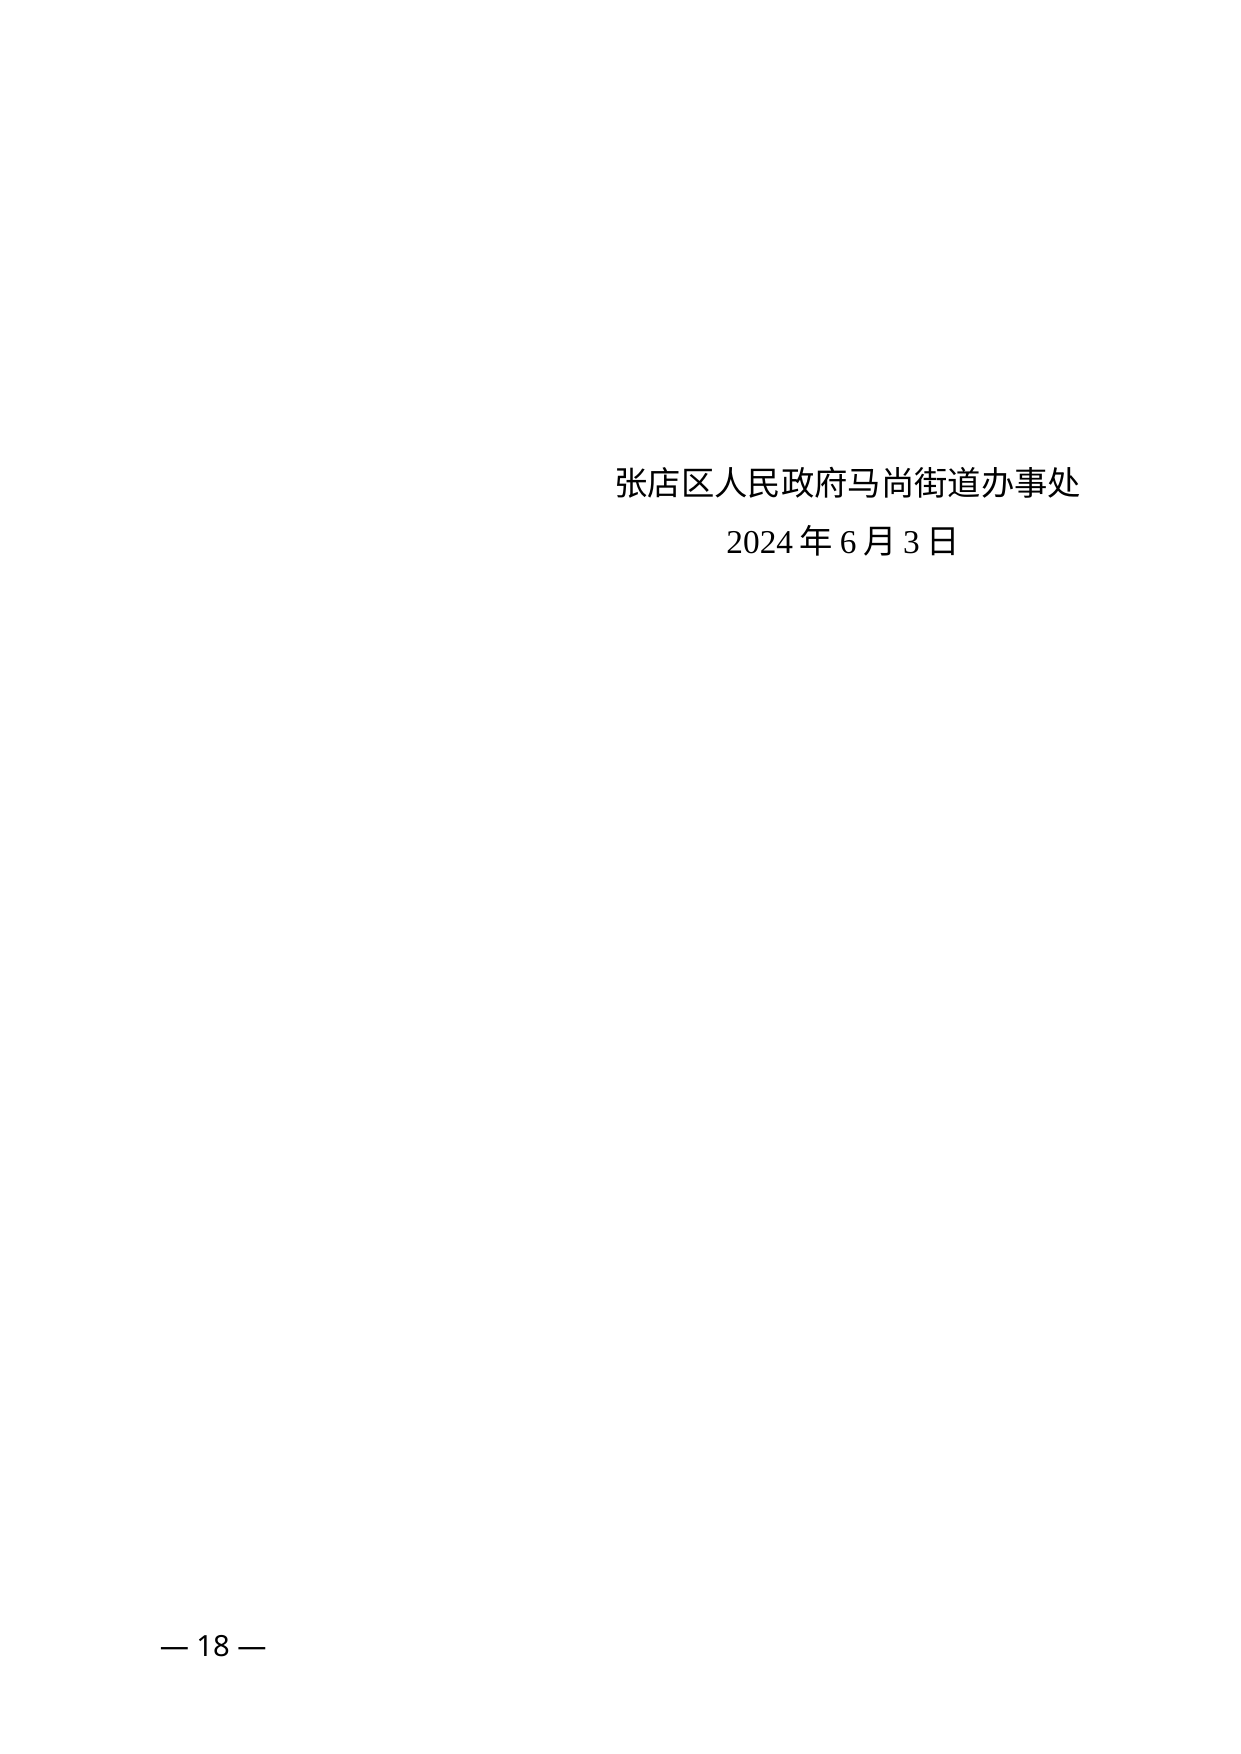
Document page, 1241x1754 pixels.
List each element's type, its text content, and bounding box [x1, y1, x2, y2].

text 2024年6月3日 [159, 507, 1081, 565]
text 张店区人民政府马尚街道办事处 [159, 448, 1081, 507]
